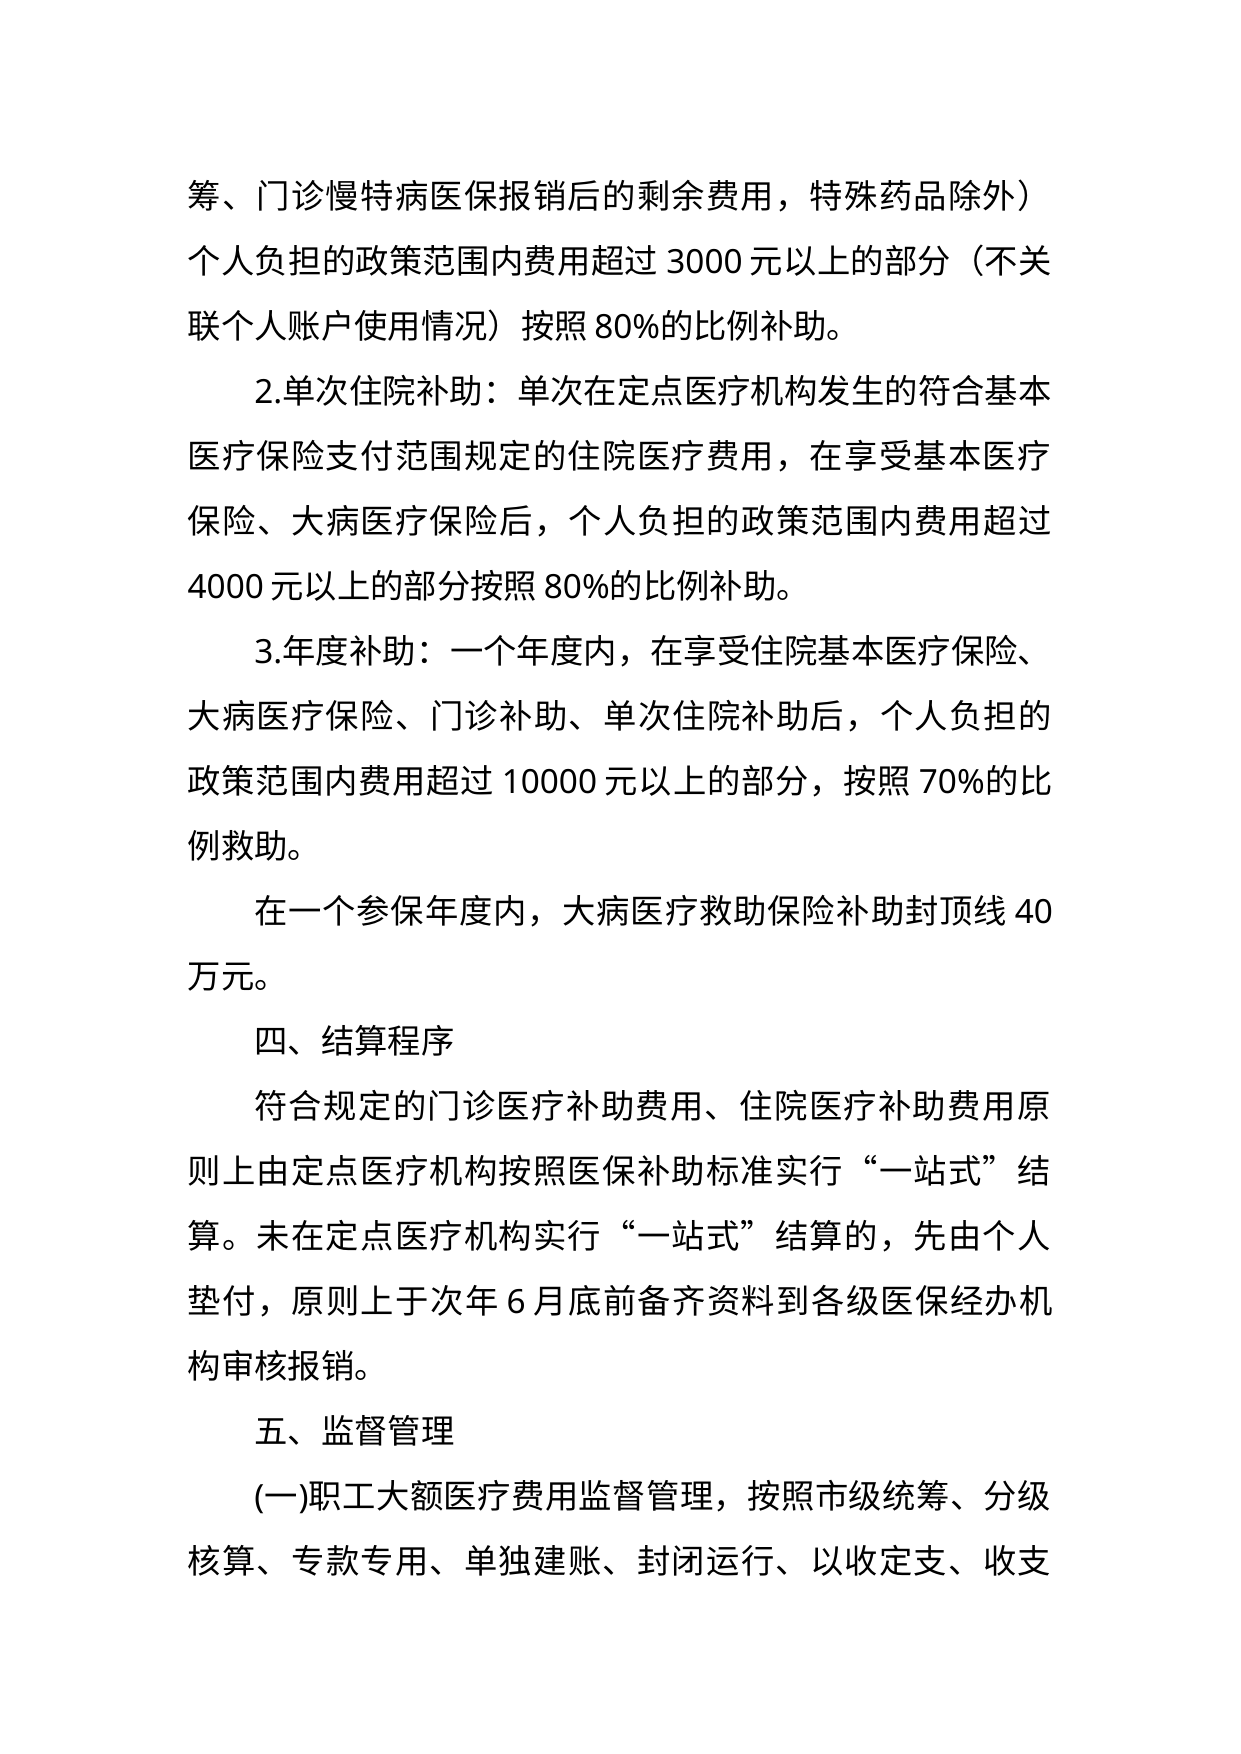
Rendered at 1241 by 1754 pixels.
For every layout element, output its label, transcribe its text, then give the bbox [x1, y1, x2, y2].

text 2.单次住院补助：单次在定点医疗机构发生的符合基本医疗保险支付范围规定的住院医疗费用，在享受基本医疗保险、大病医疗保险后，个人负担的政策范围内费用超过4000元以上的部分按照80%的比例补助。 [187, 357, 1053, 617]
text 四、结算程序 [187, 1007, 1053, 1072]
text 符合规定的门诊医疗补助费用、住院医疗补助费用原则上由定点医疗机构按照医保补助标准实行“一站式”结算。未在定点医疗机构实行“一站式”结算的，先由个人垫付，原则上于次年6月底前备齐资料到各级医保经办机构审核报销。 [187, 1072, 1053, 1397]
text 3.年度补助：一个年度内，在享受住院基本医疗保险、大病医疗保险、门诊补助、单次住院补助后，个人负担的政策范围内费用超过10000元以上的部分，按照70%的比例救助。 [187, 617, 1053, 877]
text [187, 162, 1053, 357]
text 五、监督管理 [187, 1397, 1053, 1462]
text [187, 1462, 1053, 1592]
text 在一个参保年度内，大病医疗救助保险补助封顶线40万元。 [187, 877, 1053, 1007]
